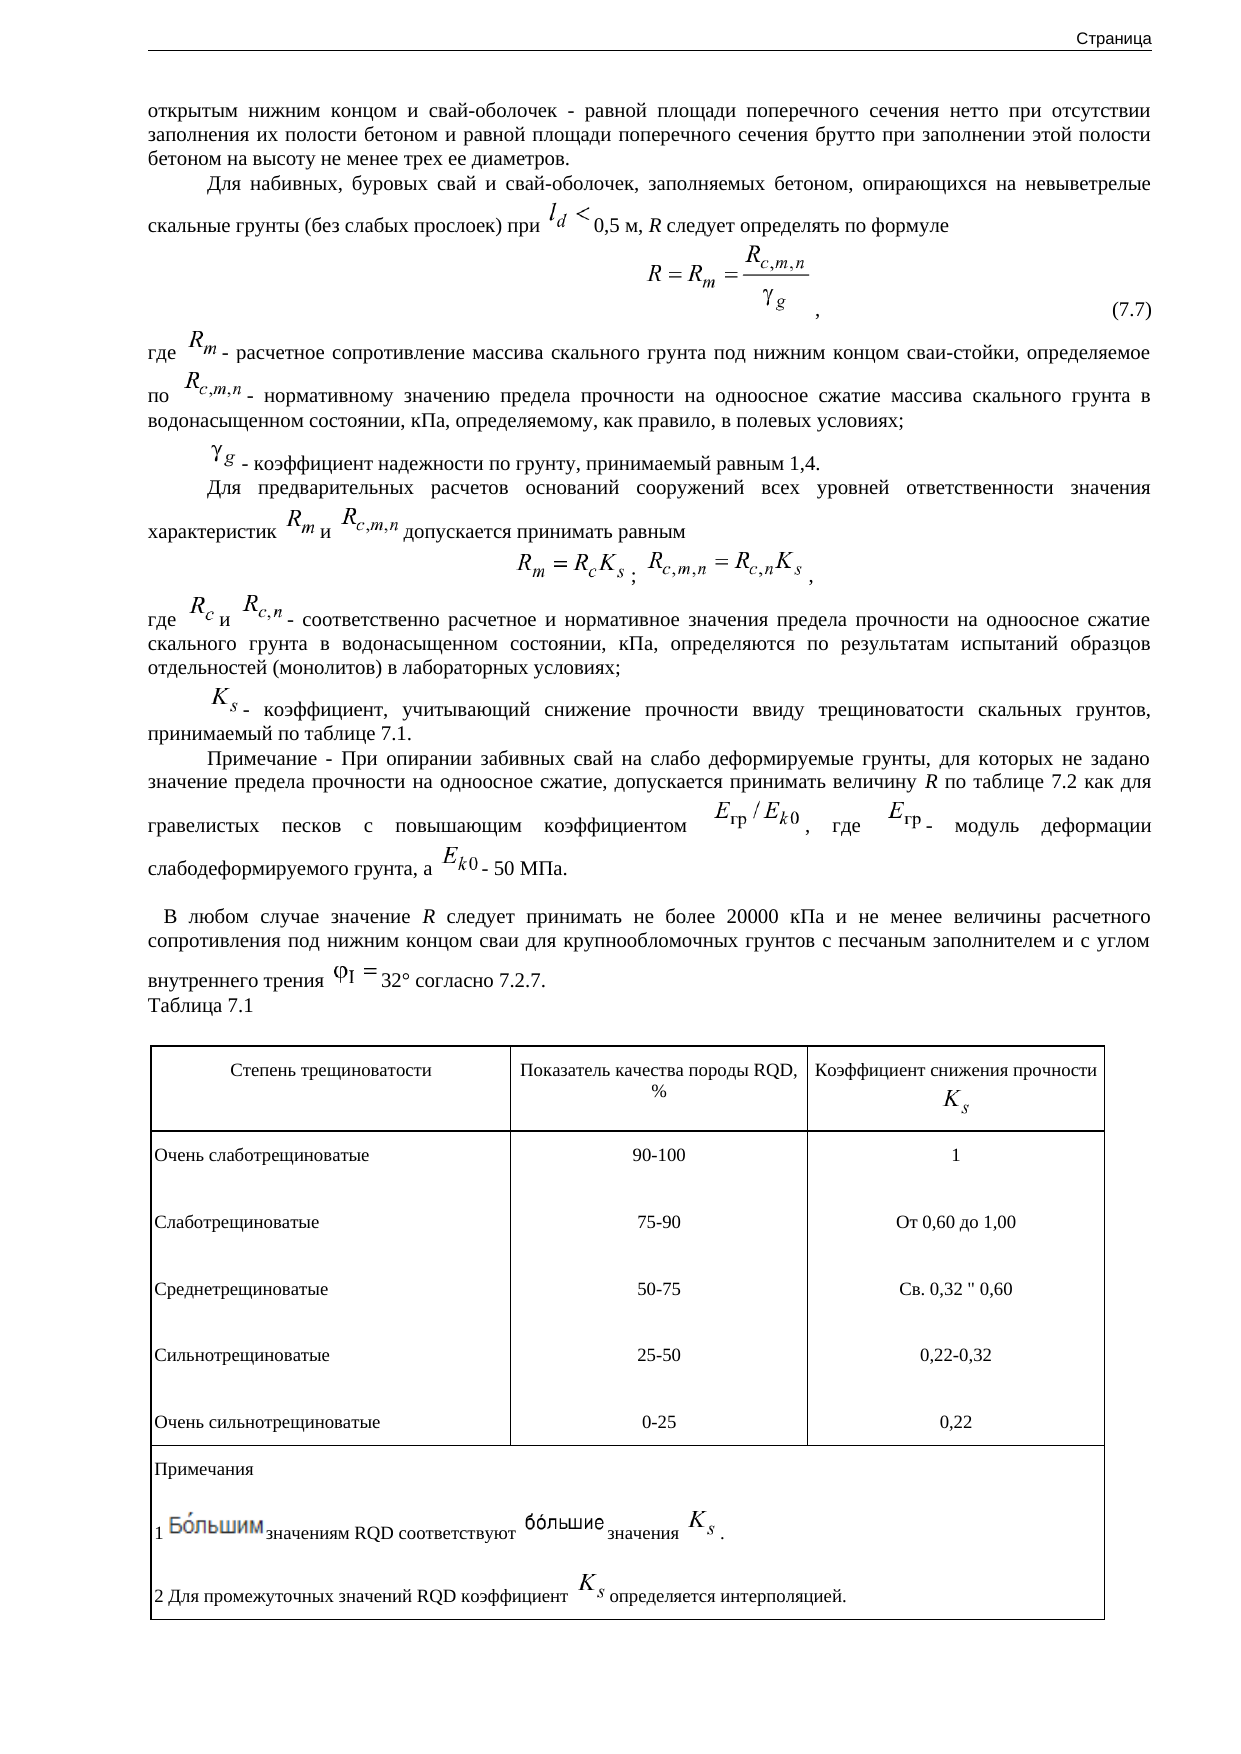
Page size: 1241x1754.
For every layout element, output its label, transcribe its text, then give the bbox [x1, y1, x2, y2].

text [148, 98, 1152, 170]
picture [938, 1080, 974, 1119]
table_cell Св. 0,32 " 0,60 [808, 1266, 1104, 1332]
picture [641, 543, 809, 583]
table_cell Очень сильнотрещиноватые [152, 1399, 510, 1444]
picture [206, 431, 242, 471]
table_cell Сильнотрещиноватые [152, 1333, 510, 1399]
picture [545, 194, 594, 233]
table_cell От 0,60 до 1,00 [808, 1199, 1104, 1266]
table_cell Слаботрещиноватые [152, 1199, 510, 1266]
picture [437, 837, 482, 876]
table_cell Среднетрещиноватые [152, 1266, 510, 1332]
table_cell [152, 1446, 1104, 1619]
picture [883, 793, 926, 833]
picture [336, 499, 404, 539]
text Для набивных, буровых свай и свай-оболочек, заполняемых бетоном, опирающихся на невыветрелые скальные грунты (без слабых прослоек) при 0,5 м, R следует определять по формуле [148, 170, 1152, 237]
picture [281, 500, 320, 539]
picture [511, 544, 631, 583]
table_cell 50-75 [511, 1266, 807, 1332]
picture [206, 678, 243, 717]
picture [521, 1508, 608, 1540]
picture [184, 588, 220, 626]
picture [168, 1506, 266, 1540]
picture [179, 363, 247, 403]
picture [573, 1564, 610, 1603]
text Примечание - При опирании забивных свай на слабо деформируемые грунты, для которых не задано значение предела прочности на одноосное сжатие, допускается принимать величину R по таблице 7.2 как для гравелистых песков с повышающим коэффициентом , где - модуль деформации слабодеформируемого грунта, а - 50 МПа. [148, 745, 1152, 880]
picture [683, 1501, 720, 1540]
table_header Степень трещиноватости [152, 1047, 510, 1130]
text где и - соответственно расчетное и нормативное значения предела прочности на одноосное сжатие скального грунта в водонасыщенном состоянии, кПа, определяются по результатам испытаний образцов отдельностей (монолитов) в лабораторных условиях; [148, 587, 1152, 679]
text где - расчетное сопротивление массива скального грунта под нижним концом сваи-стойки, определяемое по - нормативному значению предела прочности на одноосное сжатие массива скального грунта в водонасыщенном состоянии, кПа, определяемому, как правило, в полевых условиях; [148, 321, 1152, 432]
table_cell 0-25 [511, 1399, 807, 1444]
picture [238, 586, 287, 626]
picture [329, 952, 381, 988]
text , (7.7) [148, 237, 1152, 321]
picture [183, 321, 222, 360]
picture [640, 237, 815, 317]
table_cell 75-90 [511, 1199, 807, 1266]
text - коэффициент надежности по грунту, принимаемый равным 1,4. [148, 432, 1152, 475]
text В любом случае значение R следует принимать не более 20000 кПа и не менее величины расчетного сопротивления под нижним концом сваи для крупнообломочных грунтов с песчаным заполнителем и с углом внутреннего трения 32° согласно 7.2.7. [148, 904, 1152, 992]
text Таблица 7.1 [148, 992, 1152, 1017]
table_cell 1 [808, 1132, 1104, 1199]
table_cell Очень слаботрещиноватые [152, 1132, 510, 1199]
table_cell 25-50 [511, 1333, 807, 1399]
table_header Показатель качества породы RQD, % [511, 1047, 807, 1130]
picture [709, 793, 805, 833]
table_cell 0,22 [808, 1399, 1104, 1444]
table_cell 90-100 [511, 1132, 807, 1199]
text Для предварительных расчетов оснований сооружений всех уровней ответственности значения характеристик и допускается принимать равным [148, 475, 1152, 543]
text - коэффициент, учитывающий снижение прочности ввиду трещиноватости скальных грунтов, принимаемый по таблице 7.1. [148, 679, 1152, 745]
table_header Коэффициент снижения прочности [808, 1047, 1104, 1130]
table_cell 0,22-0,32 [808, 1333, 1104, 1399]
